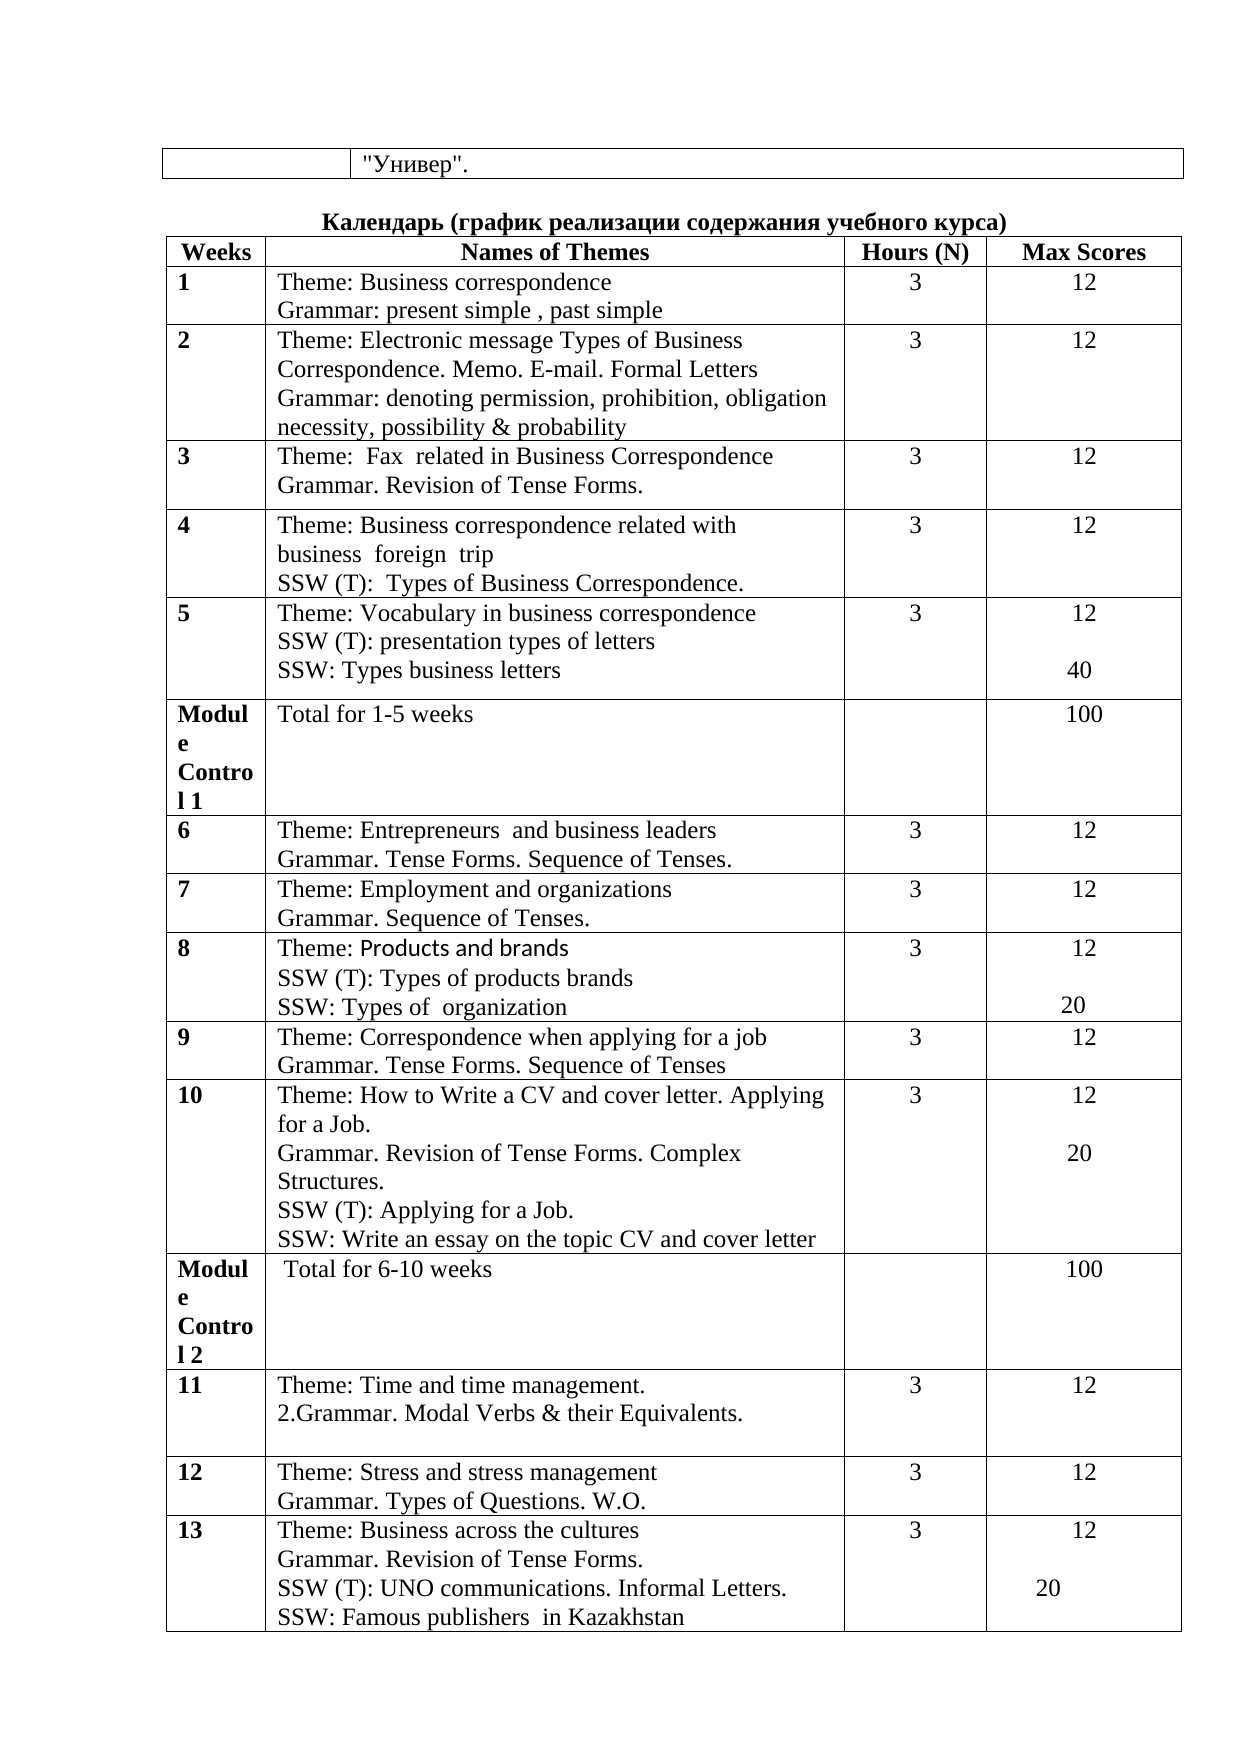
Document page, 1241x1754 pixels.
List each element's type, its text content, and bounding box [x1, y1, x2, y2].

table_cell Theme: How to Write a CV and cover letter. Applying for a Job. Grammar. Revision of Tense Forms. Complex Structures. SSW (T): Applying for a Job. SSW: Write an essay on the topic CV and cover letter [266, 1080, 844, 1253]
table_header Max Scores [987, 237, 1181, 266]
table_cell Theme: Stress and stress management Grammar. Types of Questions. W.O. [266, 1457, 844, 1514]
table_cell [351, 149, 1183, 177]
table_cell 12 20 [987, 1516, 1181, 1631]
table_cell 12 [987, 1370, 1181, 1456]
table_cell 3 [845, 598, 986, 698]
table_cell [163, 149, 350, 177]
table_cell 2 [167, 325, 265, 440]
table_cell Theme: Vocabulary in business correspondence SSW (T): presentation types of letters SSW: Types business letters [266, 598, 844, 698]
table_cell Theme: Fax related in Business Correspondence Grammar. Revision of Tense Forms. [266, 441, 844, 509]
table_cell Theme: Entrepreneurs and business leaders Grammar. Tense Forms. Sequence of Tenses. [266, 816, 844, 873]
table_cell 1 [167, 267, 265, 324]
table_cell 12 20 [987, 933, 1181, 1021]
table_cell 3 [845, 816, 986, 873]
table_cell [266, 1516, 844, 1631]
table_cell Module Control 2 [167, 1254, 265, 1369]
table_cell 3 [845, 510, 986, 597]
table_cell 4 [167, 510, 265, 597]
table_cell 8 [167, 933, 265, 1021]
table_cell 3 [845, 1370, 986, 1456]
table_cell 3 [845, 1022, 986, 1079]
table_cell Total for 1-5 weeks [266, 700, 844, 814]
table_cell 12 [167, 1457, 265, 1514]
table_cell 12 [987, 816, 1181, 873]
table_cell 3 [845, 933, 986, 1021]
table_cell 12 [987, 267, 1181, 324]
table_cell Theme: Products and brands SSW (T): Types of products brands SSW: Types of organization [266, 933, 844, 1021]
table_cell Module Control 1 [167, 700, 265, 814]
table_cell 3 [845, 1516, 986, 1631]
table_cell 7 [167, 874, 265, 932]
table_cell 12 20 [987, 1080, 1181, 1253]
table_cell 12 [987, 441, 1181, 509]
table_cell 13 [167, 1516, 265, 1631]
table_cell 3 [845, 1457, 986, 1514]
table_cell Theme: Time and time management. 2.Grammar. Modal Verbs & their Equivalents. [266, 1370, 844, 1456]
list Календарь (график реализации содержания учебного курса) [177, 207, 1152, 236]
table_cell 10 [167, 1080, 265, 1253]
table_cell 3 [845, 874, 986, 932]
table_cell 5 [167, 598, 265, 698]
table_cell 9 [167, 1022, 265, 1079]
table_cell 100 [987, 700, 1181, 814]
table_cell Theme: Correspondence when applying for a job Grammar. Tense Forms. Sequence of Tenses [266, 1022, 844, 1079]
table_cell Theme: Employment and organizations Grammar. Sequence of Tenses. [266, 874, 844, 932]
table_cell 3 [845, 267, 986, 324]
table_cell 12 [987, 1457, 1181, 1514]
table_cell 6 [167, 816, 265, 873]
table_cell 11 [167, 1370, 265, 1456]
table_cell Theme: Electronic message Types of Business Correspondence. Memo. E-mail. Formal Letters Grammar: denoting permission, prohibition, obligation necessity, possibility & probability [266, 325, 844, 440]
table_cell 3 [845, 325, 986, 440]
table_cell 12 [987, 1022, 1181, 1079]
table_cell Total for 6-10 weeks [266, 1254, 844, 1369]
table_cell [845, 700, 986, 814]
table_cell Theme: Business correspondence related with business foreign trip SSW (T): Types of Business Correspondence. [266, 510, 844, 597]
table_cell 12 [987, 325, 1181, 440]
table_cell [845, 1254, 986, 1369]
table_header Weeks [167, 237, 265, 266]
table_cell 12 [987, 874, 1181, 932]
table_cell 3 [167, 441, 265, 509]
table_cell 12 40 [987, 598, 1181, 698]
table_cell 100 [987, 1254, 1181, 1369]
table_header Names of Themes [266, 237, 844, 266]
table_cell 12 [987, 510, 1181, 597]
table_cell Theme: Business correspondence Grammar: present simple , past simple [266, 267, 844, 324]
table_header Hours (N) [845, 237, 986, 266]
table_cell 3 [845, 1080, 986, 1253]
table_cell 3 [845, 441, 986, 509]
